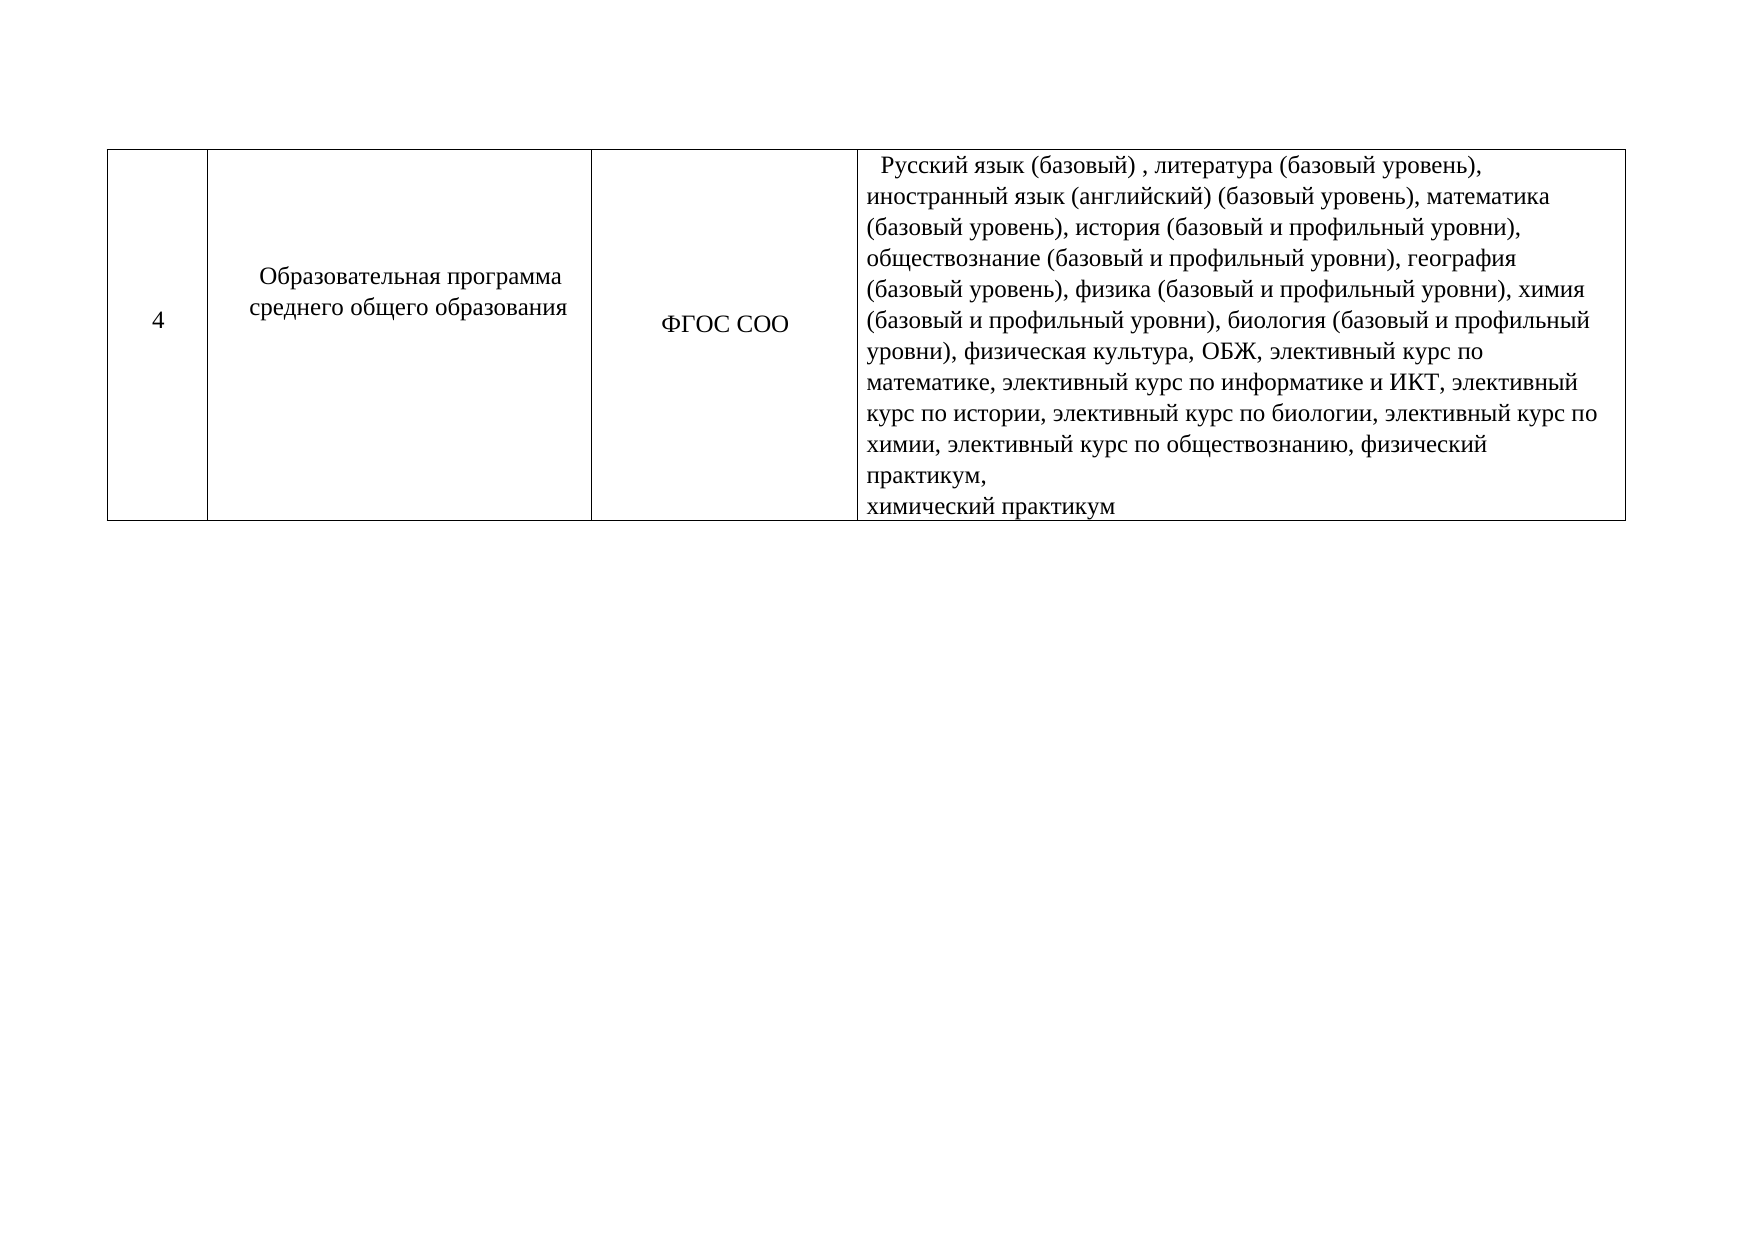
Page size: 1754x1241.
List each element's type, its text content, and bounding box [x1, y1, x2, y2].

table_header ФГОС СОО [592, 150, 857, 520]
table_header Русский язык (базовый) , литература (базовый уровень), иностранный язык (английский) (базовый уровень), математика (базовый уровень), история (базовый и профильный уровни), обществознание (базовый и профильный уровни), география (базовый уровень), физика (базовый и профильный уровни), химия (базовый и профильный уровни), биология (базовый и профильный уровни), физическая культура, ОБЖ, элективный курс по математике, элективный курс по информатике и ИКТ, элективный курс по истории, элективный курс по биологии, элективный курс по химии, элективный курс по обществознанию, физический практикум, химический практикум [858, 150, 1625, 520]
table_header 4 [108, 150, 207, 520]
table_header Образовательная программа среднего общего образования [208, 150, 591, 520]
